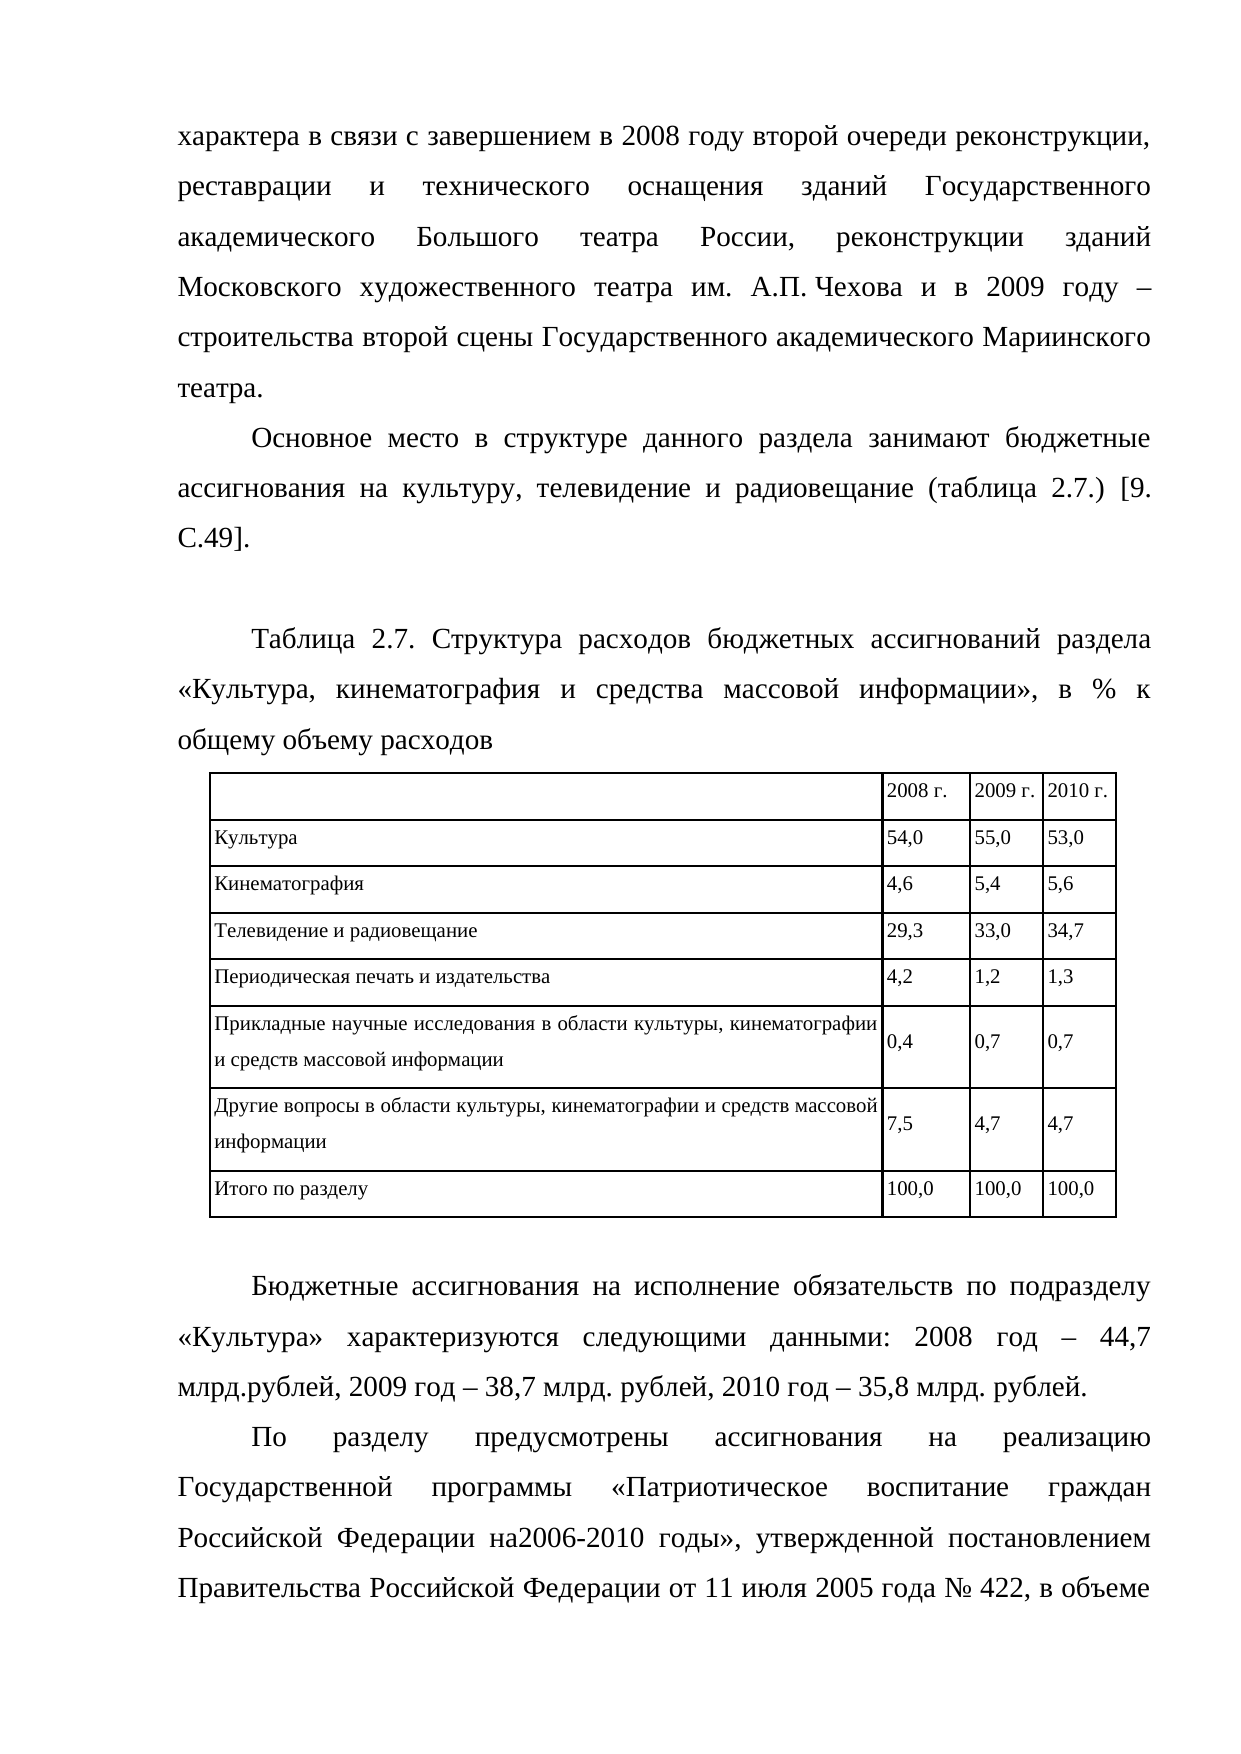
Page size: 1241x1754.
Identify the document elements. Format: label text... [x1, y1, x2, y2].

text Бюджетные ассигнования на исполнение обязательств по подразделу «Культура» характеризуются следующими данными: 2008 год – 44,7 млрд.рублей, 2009 год – 38,7 млрд. рублей, 2010 год – 35,8 млрд. рублей. [177, 1268, 1152, 1402]
table_header [211, 774, 881, 819]
table_cell 5,6 [1044, 867, 1115, 912]
table_cell 1,2 [971, 960, 1042, 1004]
table_cell Периодическая печать и издательства [211, 960, 881, 1004]
table_cell 1,3 [1044, 960, 1115, 1004]
table_cell 53,0 [1044, 821, 1115, 865]
table_cell Кинематография [211, 867, 881, 912]
table_cell 4,7 [1044, 1089, 1115, 1169]
table_cell 54,0 [884, 821, 969, 865]
table_cell 33,0 [971, 914, 1042, 958]
table_cell Телевидение и радиовещание [211, 914, 881, 958]
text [177, 118, 1152, 403]
table_header . [1044, 774, 1115, 819]
table_cell 34,7 [1044, 914, 1115, 958]
text Таблица 2.7. Структура расходов бюджетных ассигнований раздела «Культура, кинематография и средства массовой информации», в % к общему объему расходов [177, 621, 1152, 755]
table_cell 0,7 [1044, 1007, 1115, 1087]
table_cell 7,5 [884, 1089, 969, 1169]
table_cell 0,4 [884, 1007, 969, 1087]
table_cell 5,4 [971, 867, 1042, 912]
table_cell 4,6 [884, 867, 969, 912]
table_cell 100,0 [884, 1172, 969, 1216]
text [177, 1419, 1152, 1604]
table_cell 29,3 [884, 914, 969, 958]
table_cell Культура [211, 821, 881, 865]
table_header . [971, 774, 1042, 819]
table_cell 4,2 [884, 960, 969, 1004]
table_cell 55,0 [971, 821, 1042, 865]
table_cell 100,0 [971, 1172, 1042, 1216]
table_header . [884, 774, 969, 819]
table_cell 4,7 [971, 1089, 1042, 1169]
table_cell 0,7 [971, 1007, 1042, 1087]
table_cell Другие вопросы в области культуры, кинематографии и средств массовой информации [211, 1089, 881, 1169]
table_cell Итого по разделу [211, 1172, 881, 1216]
table_cell Прикладные научные исследования в области культуры, кинематографии и средств массовой информации [211, 1007, 881, 1087]
table_cell 100,0 [1044, 1172, 1115, 1216]
text Основное место в структуре данного раздела занимают бюджетные ассигнования на культуру, телевидение и радиовещание (таблица 2.7.) [9. C.49]. [177, 420, 1152, 554]
